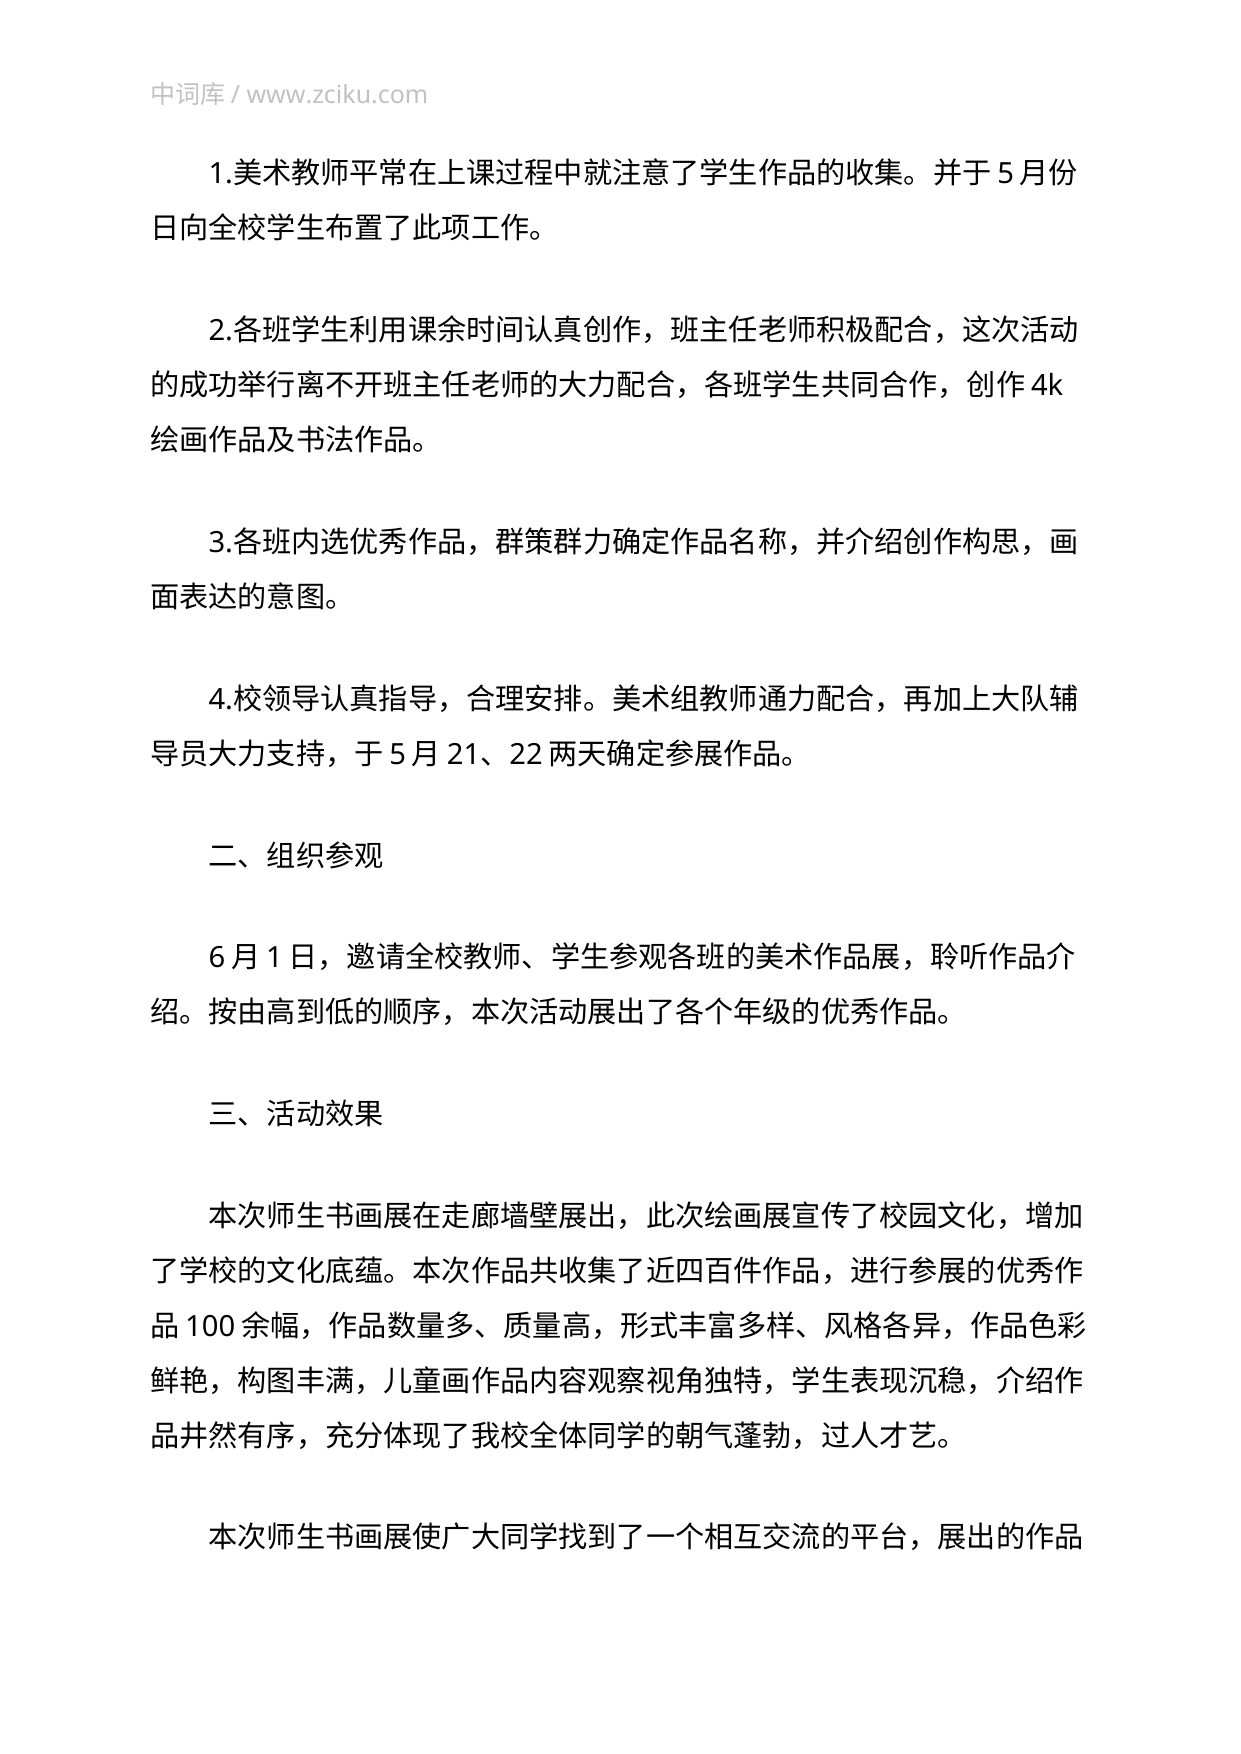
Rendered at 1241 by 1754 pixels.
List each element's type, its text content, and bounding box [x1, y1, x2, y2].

text 6月1日，邀请全校教师、学生参观各班的美术作品展，聆听作品介绍。按由高到低的顺序，本次活动展出了各个年级的优秀作品。 [150, 934, 1090, 1031]
text 2.各班学生利用课余时间认真创作，班主任老师积极配合，这次活动的成功举行离不开班主任老师的大力配合，各班学生共同合作，创作4k绘画作品及书法作品。 [150, 307, 1090, 459]
text 三、活动效果 [150, 1091, 1090, 1133]
text 1.美术教师平常在上课过程中就注意了学生作品的收集。并于5月份日向全校学生布置了此项工作。 [150, 150, 1090, 247]
text 二、组织参观 [150, 832, 1090, 874]
text 4.校领导认真指导，合理安排。美术组教师通力配合，再加上大队辅导员大力支持，于5月21、22两天确定参展作品。 [150, 675, 1090, 773]
text 本次师生书画展在走廊墙壁展出，此次绘画展宣传了校园文化，增加了学校的文化底蕴。本次作品共收集了近四百件作品，进行参展的优秀作品100余幅，作品数量多、质量高，形式丰富多样、风格各异，作品色彩鲜艳，构图丰满，儿童画作品内容观察视角独特，学生表现沉稳，介绍作品井然有序，充分体现了我校全体同学的朝气蓬勃，过人才艺。 [150, 1193, 1090, 1454]
text 3.各班内选优秀作品，群策群力确定作品名称，并介绍创作构思，画面表达的意图。 [150, 518, 1090, 616]
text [150, 1514, 1090, 1556]
